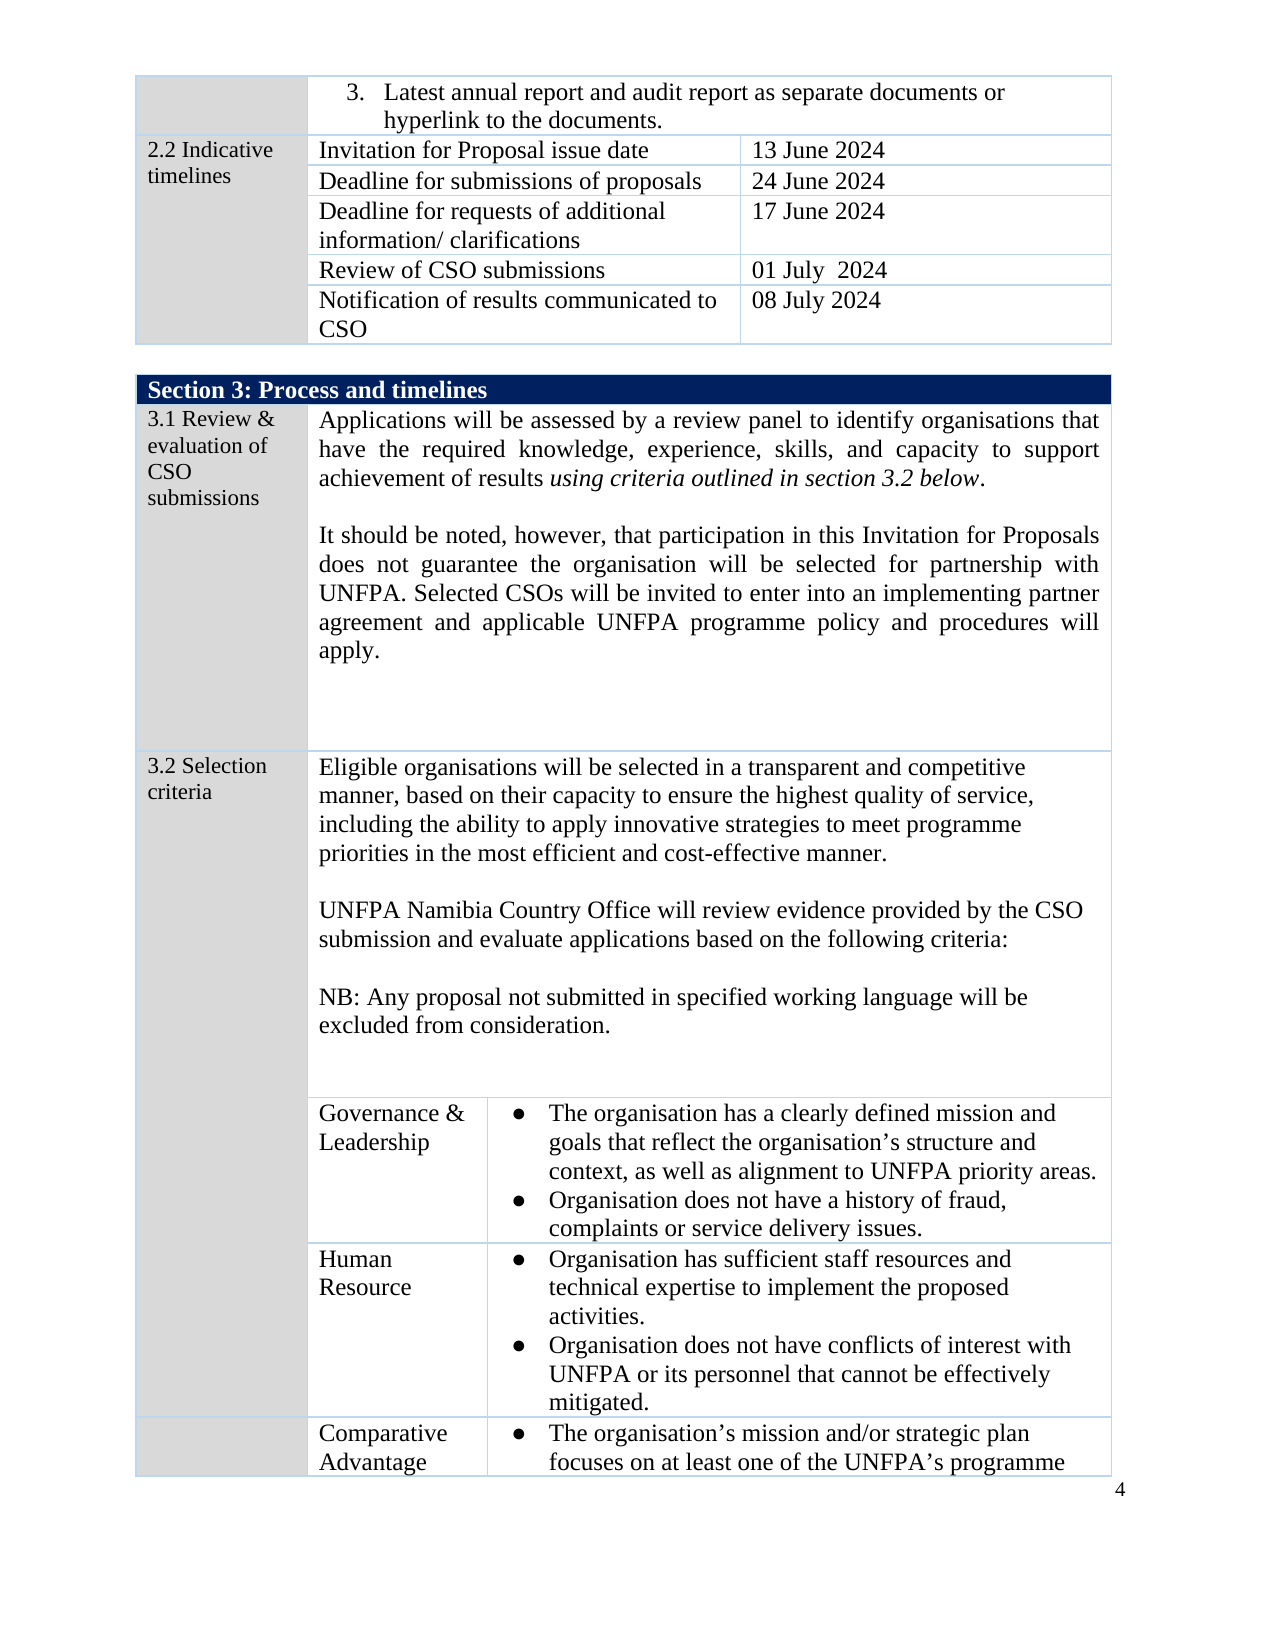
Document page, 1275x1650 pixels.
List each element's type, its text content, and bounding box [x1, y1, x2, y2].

table_cell 08 July 2024 [741, 286, 1111, 343]
table_cell Human Resource [308, 1244, 487, 1416]
table_cell The organisation has a clearly defined mission and goals that reflect the organisation’s structure and context, as well as alignment to UNFPA priority areas. Organisation does not have a history of fraud, complaints or service delivery issues. [488, 1098, 1111, 1242]
table_cell 24 June 2024 [741, 166, 1111, 195]
table_cell 2.2 Indicative timelines [137, 136, 307, 343]
table_cell Applications will be assessed by a review panel to identify organisations that have the required knowledge, experience, skills, and capacity to support achievement of results using criteria outlined in section 3.2 below. It should be noted, however, that participation in this Invitation for Proposals does not guarantee the organisation will be selected for partnership with UNFPA. Selected CSOs will be invited to enter into an implementing partner agreement and applicable UNFPA programme policy and procedures will apply. [308, 405, 1111, 750]
table_cell [137, 1418, 307, 1475]
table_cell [308, 1418, 487, 1475]
table_cell Governance & Leadership [308, 1098, 487, 1242]
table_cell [308, 77, 1111, 134]
table_cell Deadline for submissions of proposals [308, 166, 740, 195]
table_cell 3.1 Review & evaluation of CSO submissions [137, 405, 307, 750]
table_cell Eligible organisations will be selected in a transparent and competitive manner, based on their capacity to ensure the highest quality of service, including the ability to apply innovative strategies to meet programme priorities in the most efficient and cost-effective manner. UNFPA Namibia Country Office will review evidence provided by the CSO submission and evaluate applications based on the following criteria: NB: Any proposal not submitted in specified working language will be excluded from consideration. [308, 752, 1111, 1097]
table_cell 01 July 2024 [741, 255, 1111, 284]
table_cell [137, 77, 307, 134]
table_cell Review of CSO submissions [308, 255, 740, 284]
table_cell Notification of results communicated to CSO [308, 286, 740, 343]
table_cell 17 June 2024 [741, 196, 1111, 254]
table_cell 3.2 Selection criteria [137, 752, 307, 1416]
table_cell Invitation for Proposal issue date [308, 136, 740, 164]
table_cell Organisation has sufficient staff resources and technical expertise to implement the proposed activities. Organisation does not have conflicts of interest with UNFPA or its personnel that cannot be effectively mitigated. [488, 1244, 1111, 1416]
table_cell 13 June 2024 [741, 136, 1111, 164]
table_header Section 3: Process and timelines [137, 375, 1111, 404]
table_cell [488, 1418, 1111, 1475]
table_cell Deadline for requests of additional information/ clarifications [308, 196, 740, 254]
